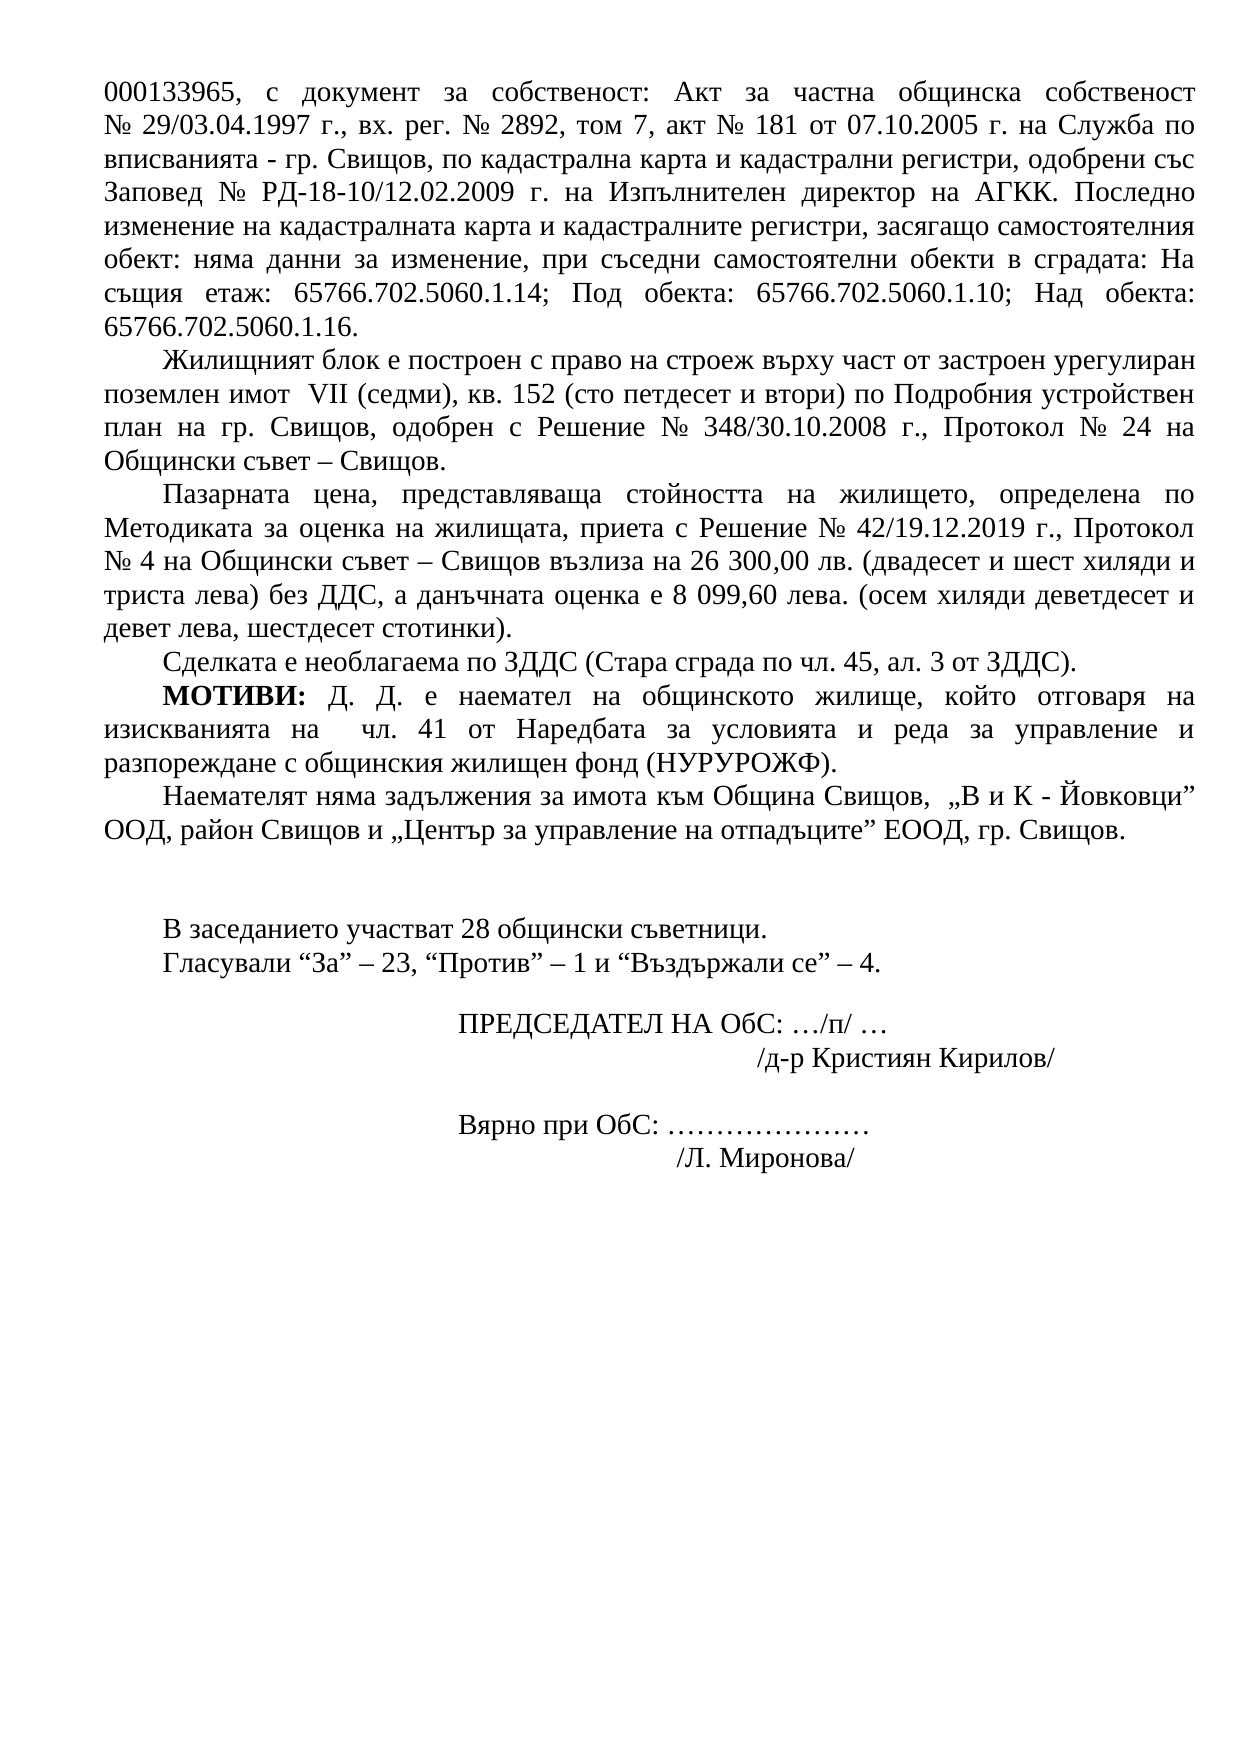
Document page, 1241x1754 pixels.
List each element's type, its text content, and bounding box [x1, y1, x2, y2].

text В заседанието участват 28 общински съветници. [103, 911, 1196, 945]
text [103, 74, 1196, 342]
text Вярно при ОбС: ………………… [458, 1107, 1196, 1141]
text Жилищният блок е построен с право на строеж върху част от застроен урегулиран поземлен имот VІІ (седми), кв. 152 (сто петдесет и втори) по Подробния устройствен план на гр. Свищов, одобрен с Решение № 348/30.10.2008 г., Протокол № 24 на Общински съвет – Свищов. [103, 342, 1196, 476]
text МОТИВИ: Д. Д. е наемател на общинското жилище, който отговаря на изискванията на чл. 41 от Наредбата за условията и реда за управление и разпореждане с общинския жилищен фонд (НУРУРОЖФ). [103, 678, 1196, 778]
text /д-р Кристиян Кирилов/ [458, 1040, 1196, 1073]
text Пазарната цена, представляваща стойността на жилището, определена по Методиката за оценка на жилищата, приета с Решение № 42/19.12.2019 г., Протокол № 4 на Общински съвет – Свищов възлиза на 26 300,00 лв. (двадесет и шест хиляди и триста лева) без ДДС, а данъчната оценка е 8 099,60 лева. (осем хиляди деветдесет и девет лева, шестдесет стотинки). [103, 476, 1196, 644]
text /Л. Миронова/ [458, 1141, 1196, 1174]
text ПРЕДСЕДАТЕЛ НА ОбС: …/п/ … [458, 1006, 1196, 1040]
text Наемателят няма задължения за имота към Община Свищов, „В и К - Йовковци” ООД, район Свищов и „Център за управление на отпадъците” ЕООД, гр. Свищов. [103, 778, 1196, 845]
text Сделката е необлагаема по ЗДДС (Стара сграда по чл. 45, ал. 3 от ЗДДС). [103, 644, 1196, 678]
text Гласували “За” – 23, “Против” – 1 и “Въздържали се” – 4. [103, 945, 1196, 978]
